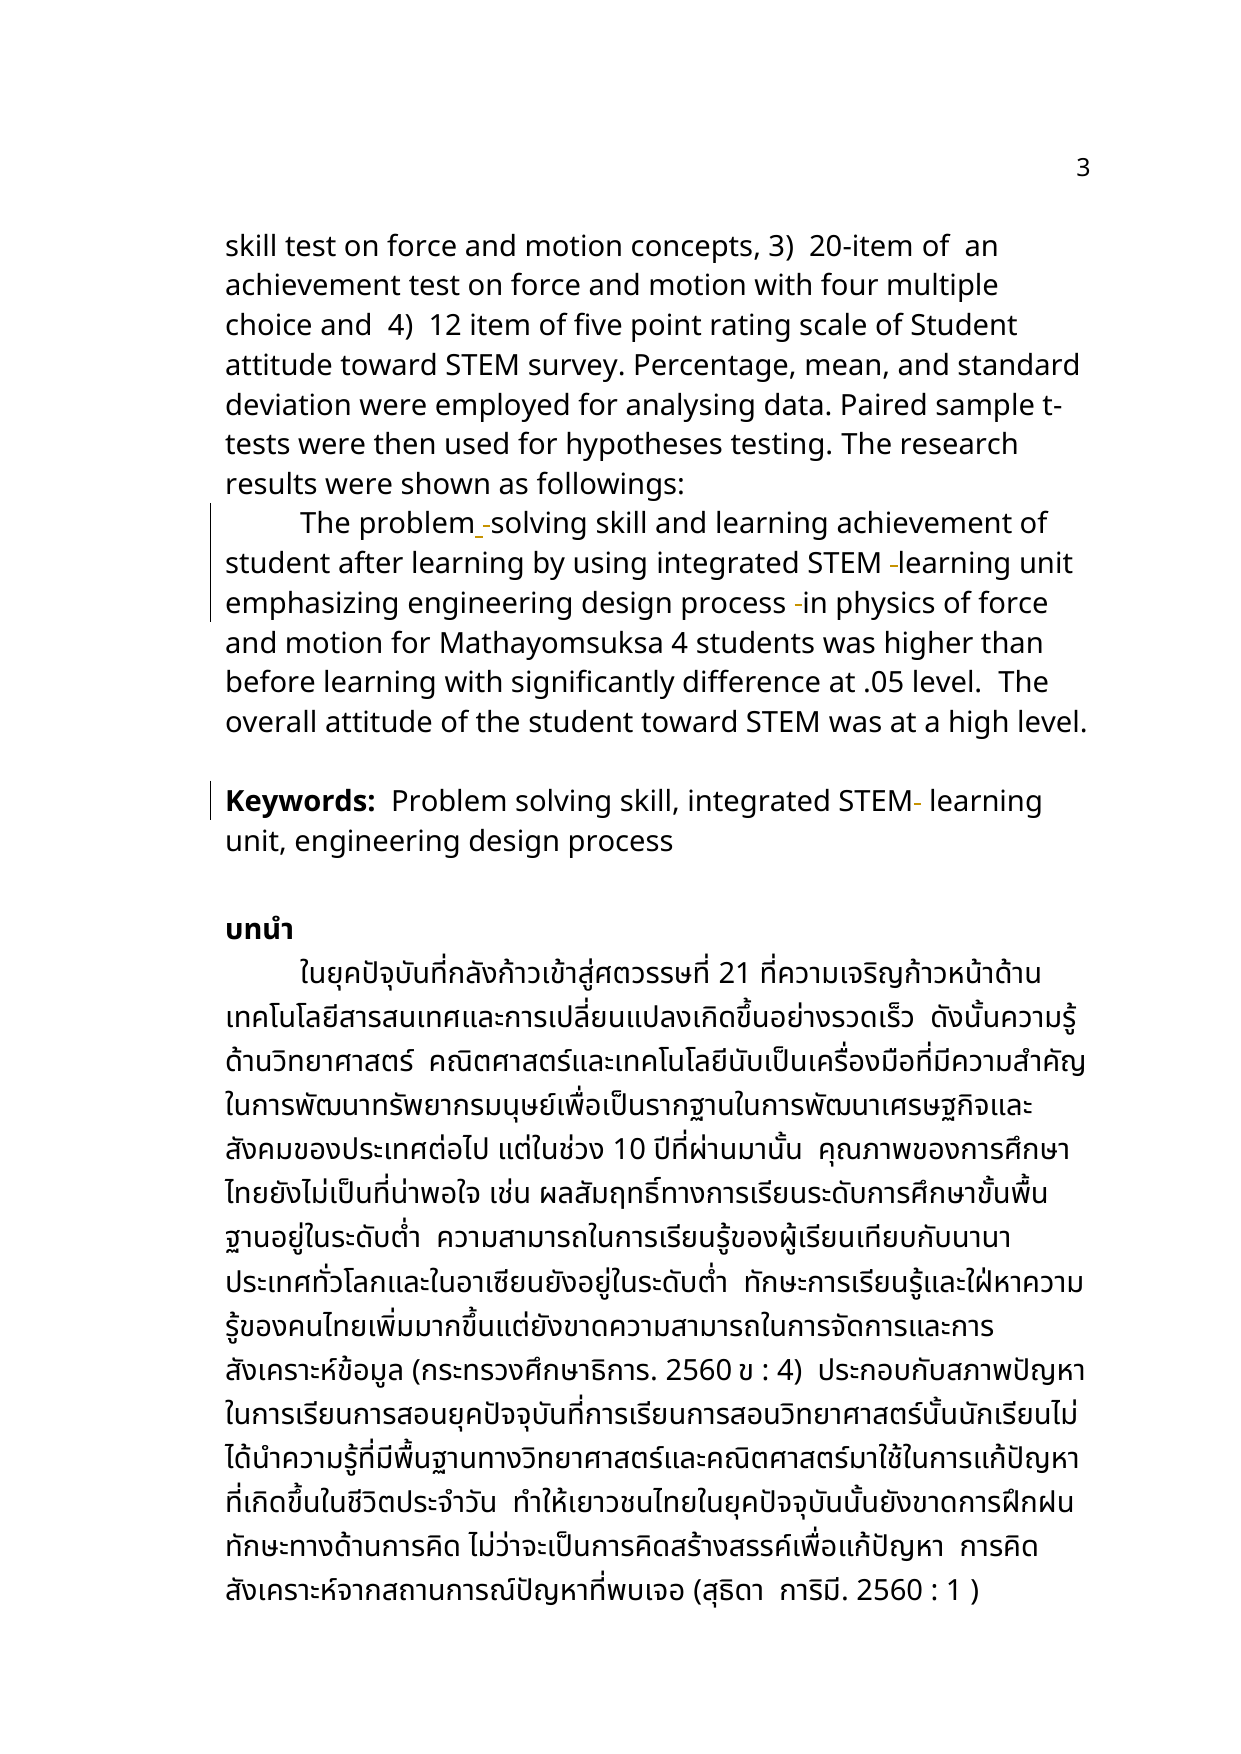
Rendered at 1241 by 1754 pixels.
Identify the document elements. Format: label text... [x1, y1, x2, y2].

text บทนำ [225, 908, 1090, 952]
text ในยุคปัจุบันที่กลังก้าวเข้าสู่ศตวรรษที่ 21 ที่ความเจริญก้าวหน้าด้านเทคโนโลยีสารสนเทศและการเปลี่ยนแปลงเกิดขึ้นอย่างรวดเร็ว ดังนั้นความรู้ด้านวิทยาศาสตร์ คณิตศาสตร์และเทคโนโลยีนับเป็นเครื่องมือที่มีความสำคัญในการพัฒนาทรัพยากรมนุษย์เพื่อเป็นรากฐานในการพัฒนาเศรษฐกิจและสังคมของประเทศต่อไป แต่ในช่วง 10 ปีที่ผ่านมานั้น คุณภาพของการศึกษาไทยยังไม่เป็นที่น่าพอใจ เช่น ผลสัมฤทธิ์ทางการเรียนระดับการศึกษาขั้นพื้นฐานอยู่ในระดับต่ำ ความสามารถในการเรียนรู้ของผู้เรียนเทียบกับนานาประเทศทั่วโลกและในอาเซียนยังอยู่ในระดับต่ำ ทักษะการเรียนรู้และใฝ่หาความรู้ของคนไทยเพิ่มมากขึ้นแต่ยังขาดความสามารถในการจัดการและการสังเคราะห์ข้อมูล (กระทรวงศึกษาธิการ. 2560ข : 4) ประกอบกับสภาพปัญหาในการเรียนการสอนยุคปัจจุบันที่การเรียนการสอนวิทยาศาสตร์นั้นนักเรียนไม่ได้นำความรู้ที่มีพื้นฐานทางวิทยาศาสตร์และคณิตศาสตร์มาใช้ในการแก้ปัญหาที่เกิดขึ้นในชีวิตประจำวัน ทำให้เยาวชนไทยในยุคปัจจุบันนั้นยังขาดการฝึกฝนทักษะทางด้านการคิด ไม่ว่าจะเป็นการคิดสร้างสรรค์เพื่อแก้ปัญหา การคิดสังเคราะห์จากสถานการณ์ปัญหาที่พบเจอ (สุธิดา การิมี. 2560 : 1 ) [225, 952, 1090, 1614]
text Keywords: Problem solving skill, integrated STEM learning unit, engineering design process [225, 781, 1090, 860]
text The problemsolving skill and learning achievement of student after learning by using integrated STEM learning unit emphasizing engineering design process in physics of force and motion for Mathayomsuksa 4 students was higher than before learning with significantly difference at .05 level. The overall attitude of the student toward STEM was at a high level. [225, 503, 1090, 741]
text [225, 225, 1090, 503]
